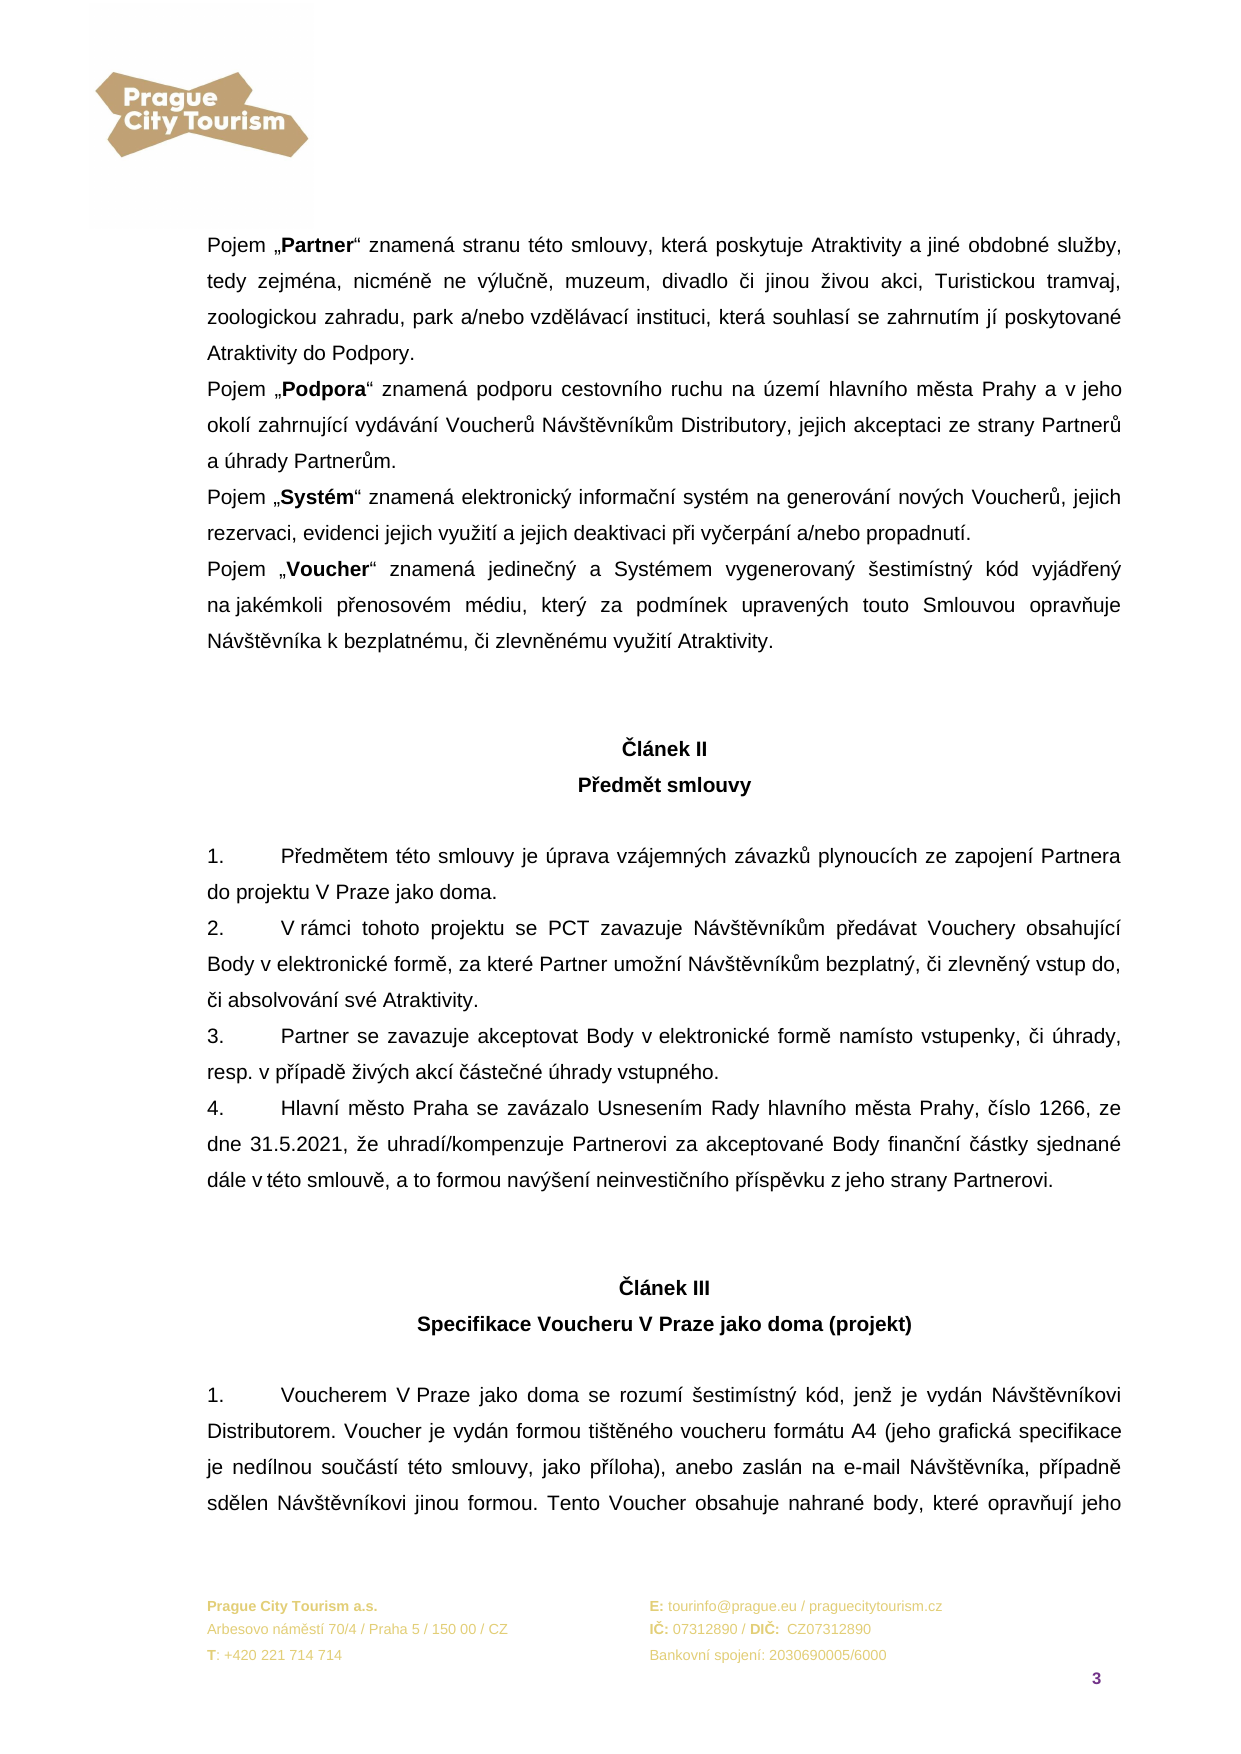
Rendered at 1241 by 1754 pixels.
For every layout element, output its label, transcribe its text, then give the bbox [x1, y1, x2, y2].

list Partner se zavazuje akceptovat Body v elektronické formě namísto vstupenky, či úhrady, resp. v případě živých akcí částečné úhrady vstupného. [207, 1024, 1122, 1084]
text Pojem „Partner“ znamená stranu této smlouvy, která poskytuje Atraktivity a jiné obdobné služby, tedy zejména, nicméně ne výlučně, muzeum, divadlo či jinou živou akci, Turistickou tramvaj, zoologickou zahradu, park a/nebo vzdělávací instituci, která souhlasí se zahrnutím jí poskytované Atraktivity do Podpory. [207, 233, 1122, 365]
picture [88, 3, 314, 229]
text Článek III [207, 1276, 1122, 1299]
list Předmětem této smlouvy je úprava vzájemných závazků plynoucích ze zapojení Partnera do projektu V Praze jako doma. [207, 844, 1122, 904]
text Specifikace Voucheru V Praze jako doma (projekt) [207, 1311, 1122, 1335]
list Hlavní město Praha se zavázalo Usnesením Rady hlavního města Prahy, číslo 1266, ze dne 31.5.2021, že uhradí/kompenzuje Partnerovi za akceptované Body finanční částky sjednané dále v této smlouvě, a to formou navýšení neinvestičního příspěvku z jeho strany Partnerovi. [207, 1096, 1122, 1192]
text Pojem „Systém“ znamená elektronický informační systém na generování nových Voucherů, jejich rezervaci, evidenci jejich využití a jejich deaktivaci při vyčerpání a/nebo propadnutí. [207, 485, 1122, 545]
text Článek II [207, 736, 1122, 760]
list V rámci tohoto projektu se PCT zavazuje Návštěvníkům předávat Vouchery obsahující Body v elektronické formě, za které Partner umožní Návštěvníkům bezplatný, či zlevněný vstup do, či absolvování své Atraktivity. [207, 916, 1122, 1012]
text Pojem „Voucher“ znamená jedinečný a Systémem vygenerovaný šestimístný kód vyjádřený na jakémkoli přenosovém médiu, který za podmínek upravených touto Smlouvou opravňuje Návštěvníka k bezplatnému, či zlevněnému využití Atraktivity. [207, 557, 1122, 653]
text Předmět smlouvy [207, 772, 1122, 796]
text Pojem „Podpora“ znamená podporu cestovního ruchu na území hlavního města Prahy a v jeho okolí zahrnující vydávání Voucherů Návštěvníkům Distributory, jejich akceptaci ze strany Partnerů a úhrady Partnerům. [207, 377, 1122, 473]
